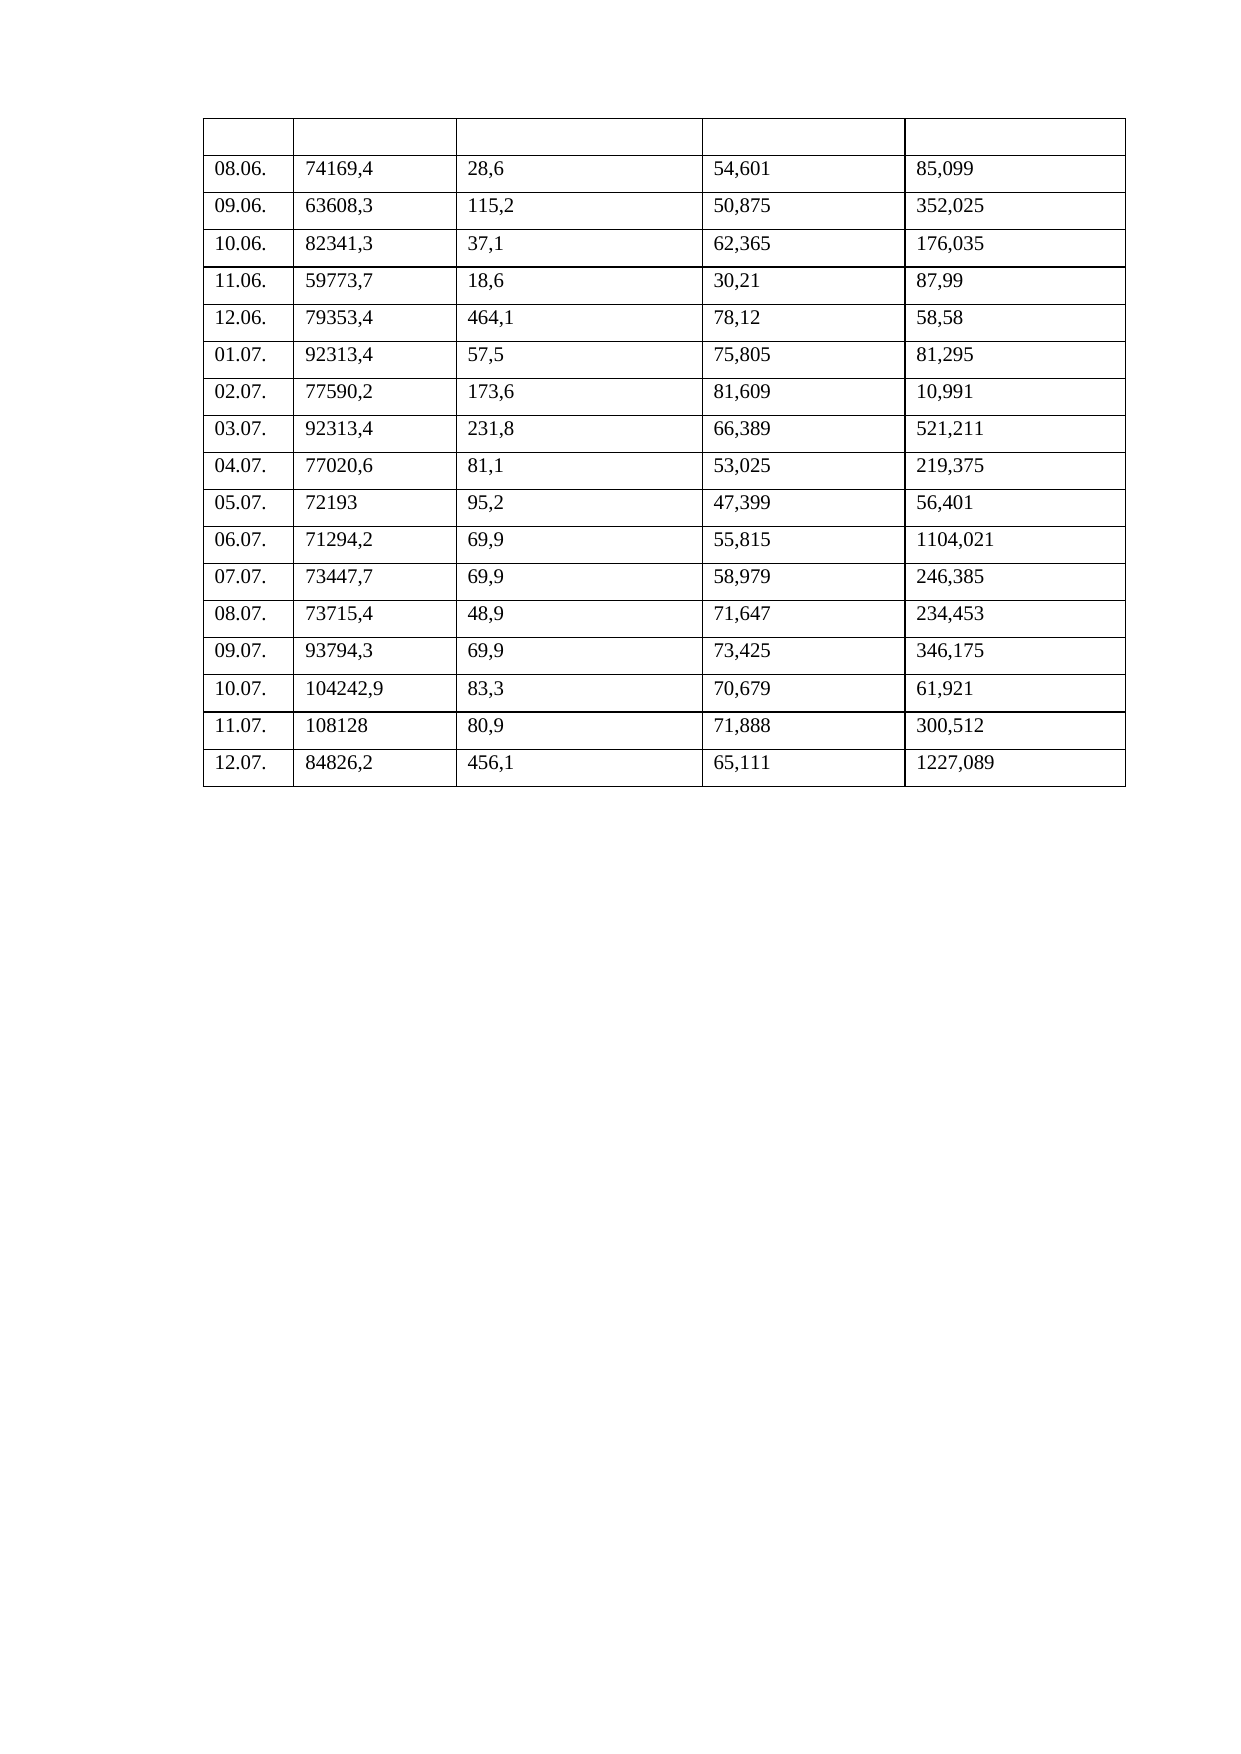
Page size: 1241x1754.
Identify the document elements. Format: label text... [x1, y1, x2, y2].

table_cell 346,175 [906, 638, 1125, 674]
table_cell 78,12 [703, 305, 904, 341]
table_cell 108128 [294, 713, 456, 748]
table_cell 73,425 [703, 638, 904, 674]
table_cell 219,865 [906, 119, 1125, 155]
table_cell 231,8 [457, 416, 702, 452]
table_cell 41,535 [703, 119, 904, 155]
table_cell 56,401 [906, 490, 1125, 526]
table_cell 85,099 [906, 156, 1125, 192]
table_cell 173,6 [457, 379, 702, 415]
table_cell 81,609 [703, 379, 904, 415]
table_cell 234,453 [906, 601, 1125, 637]
table_cell 47,399 [703, 490, 904, 526]
table_cell 456,1 [457, 750, 702, 786]
table_cell 82341,3 [294, 230, 456, 266]
table_cell 09.07. [204, 638, 293, 674]
table_cell 77590,2 [294, 379, 456, 415]
table_cell 79353,4 [294, 305, 456, 341]
table_cell 30,21 [703, 268, 904, 303]
table_cell 62,365 [703, 230, 904, 266]
table_cell 08.07. [204, 601, 293, 637]
table_cell 73715,4 [294, 601, 456, 637]
table_cell 521,211 [906, 416, 1125, 452]
table_cell 05.07. [204, 490, 293, 526]
table_cell 55,815 [703, 527, 904, 563]
table_cell 70,679 [703, 675, 904, 711]
table_cell 10,991 [906, 379, 1125, 415]
table_cell 02.07. [204, 379, 293, 415]
table_cell 12.06. [204, 305, 293, 341]
table_cell 464,1 [457, 305, 702, 341]
table_cell 15,5 [457, 119, 702, 155]
table_cell 300,512 [906, 713, 1125, 748]
table_cell 65446,6 [294, 119, 456, 155]
table_cell 66,389 [703, 416, 904, 452]
table_cell 06.07. [204, 527, 293, 563]
table_cell 48,9 [457, 601, 702, 637]
table_cell 54,601 [703, 156, 904, 192]
table_cell 75,805 [703, 342, 904, 378]
table_cell 74169,4 [294, 156, 456, 192]
table_cell 87,99 [906, 268, 1125, 303]
table_cell 59773,7 [294, 268, 456, 303]
table_cell 01.07. [204, 342, 293, 378]
table_cell 37,1 [457, 230, 702, 266]
table_cell 84826,2 [294, 750, 456, 786]
table_cell 04.07. [204, 453, 293, 489]
table_cell 71,647 [703, 601, 904, 637]
table_cell 53,025 [703, 453, 904, 489]
table_cell 71294,2 [294, 527, 456, 563]
table_cell 58,979 [703, 564, 904, 600]
table_cell 69,9 [457, 638, 702, 674]
table_cell 72193 [294, 490, 456, 526]
table_cell 1104,021 [906, 527, 1125, 563]
table_cell 61,921 [906, 675, 1125, 711]
table_cell 63608,3 [294, 193, 456, 229]
table_cell 10.06. [204, 230, 293, 266]
table_cell 69,9 [457, 527, 702, 563]
table_cell 50,875 [703, 193, 904, 229]
table_cell 07.07. [204, 564, 293, 600]
table_cell 09.06. [204, 193, 293, 229]
table_cell 69,9 [457, 564, 702, 600]
table_cell 1227,089 [906, 750, 1125, 786]
table_cell 80,9 [457, 713, 702, 748]
table_cell 65,111 [703, 750, 904, 786]
table_cell 10.07. [204, 675, 293, 711]
table_cell 57,5 [457, 342, 702, 378]
table_cell 115,2 [457, 193, 702, 229]
table_cell 12.07. [204, 750, 293, 786]
table_cell 219,375 [906, 453, 1125, 489]
table_cell 73447,7 [294, 564, 456, 600]
table_cell 08.06. [204, 156, 293, 192]
table_cell 176,035 [906, 230, 1125, 266]
table_cell 246,385 [906, 564, 1125, 600]
table_cell 352,025 [906, 193, 1125, 229]
table_cell 03.07. [204, 416, 293, 452]
table_cell 11.07. [204, 713, 293, 748]
table_cell 11.06. [204, 268, 293, 303]
table_cell 81,1 [457, 453, 702, 489]
table_cell 92313,4 [294, 342, 456, 378]
table_cell 95,2 [457, 490, 702, 526]
table_cell 92313,4 [294, 416, 456, 452]
table_cell 83,3 [457, 675, 702, 711]
table_cell 104242,9 [294, 675, 456, 711]
table_cell 58,58 [906, 305, 1125, 341]
table_cell 07.06. [204, 119, 293, 155]
table_cell 77020,6 [294, 453, 456, 489]
table_cell 93794,3 [294, 638, 456, 674]
table_cell 28,6 [457, 156, 702, 192]
table_cell 71,888 [703, 713, 904, 748]
table_cell 81,295 [906, 342, 1125, 378]
table_cell 18,6 [457, 268, 702, 303]
